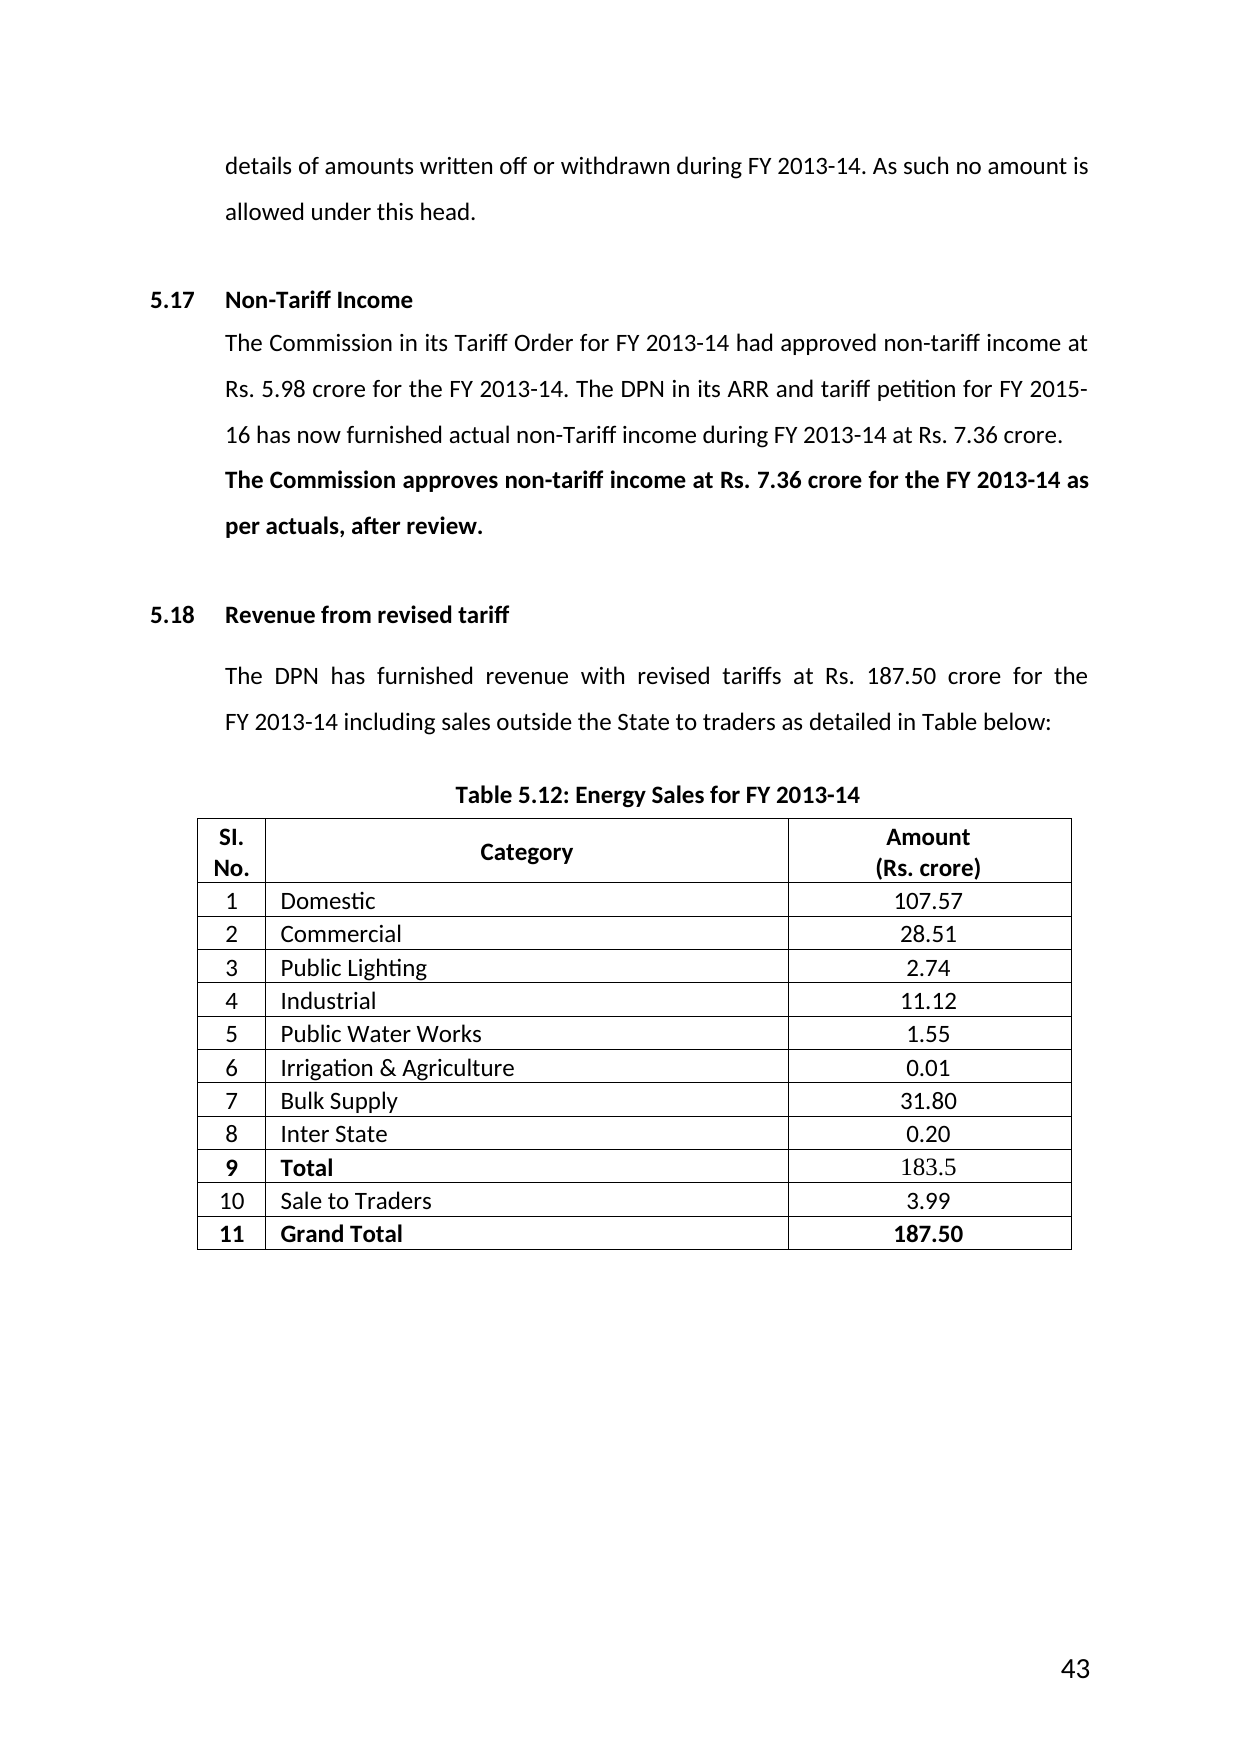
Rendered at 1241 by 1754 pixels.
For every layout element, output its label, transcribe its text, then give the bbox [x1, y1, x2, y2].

table_cell 3 [198, 950, 265, 982]
text The Commission approves non-tariff income at Rs. 7.36 crore for the FY 2013-14 as per actuals, after review. [225, 465, 1090, 541]
table_cell Domestic [266, 883, 788, 916]
table_cell 2.74 [789, 950, 1071, 982]
table_cell 0.01 [789, 1050, 1071, 1082]
text The Commission in its Tariff Order for FY 2013-14 had approved non-tariff income at Rs. 5.98 crore for the FY 2013-14. The DPN in its ARR and tariff petition for FY 2015-16 has now furnished actual non-Tariff income during FY 2013-14 at Rs. 7.36 crore. [225, 327, 1090, 449]
table_cell 0.20 [789, 1117, 1071, 1149]
title Table 5.12: Energy Sales for FY 2013-14 [150, 779, 1090, 810]
table_cell 6 [198, 1050, 265, 1082]
table_cell Grand Total [266, 1217, 788, 1249]
table_cell Total [266, 1150, 788, 1182]
table_cell 4 [198, 983, 265, 1016]
table_header Category [266, 819, 788, 882]
table_cell 28.51 [789, 917, 1071, 949]
table_header Amount (Rs. crore) [789, 819, 1071, 882]
table_cell 31.80 [789, 1083, 1071, 1116]
table_cell Public Water Works [266, 1017, 788, 1049]
table_cell Public Lighting [266, 950, 788, 982]
table_cell 11.12 [789, 983, 1071, 1016]
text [225, 150, 1090, 226]
table_cell 9 [198, 1150, 265, 1182]
table_cell Commercial [266, 917, 788, 949]
table_cell 7 [198, 1083, 265, 1116]
table_cell 2 [198, 917, 265, 949]
subtitle Non-Tariff Income [150, 284, 1090, 315]
table_cell 107.57 [789, 883, 1071, 916]
table_cell 11 [198, 1217, 265, 1249]
table_cell 187.50 [789, 1217, 1071, 1249]
table_cell Inter State [266, 1117, 788, 1149]
table_cell 5 [198, 1017, 265, 1049]
table_cell 8 [198, 1117, 265, 1149]
table_cell 1.55 [789, 1017, 1071, 1049]
table_cell Bulk Supply [266, 1083, 788, 1116]
table_cell Irrigation & Agriculture [266, 1050, 788, 1082]
table_header SI. No. [198, 819, 265, 882]
table_cell 183.5 [789, 1150, 1071, 1182]
table_cell 1 [198, 883, 265, 916]
subtitle Revenue from revised tariff [150, 599, 1090, 630]
table_cell Sale to Traders [266, 1183, 788, 1216]
table_cell 3.99 [789, 1183, 1071, 1216]
text The DPN has furnished revenue with revised tariffs at Rs. 187.50 crore for the FY 2013-14 including sales outside the State to traders as detailed in Table below: [225, 660, 1090, 736]
table_cell Industrial [266, 983, 788, 1016]
table_cell 10 [198, 1183, 265, 1216]
